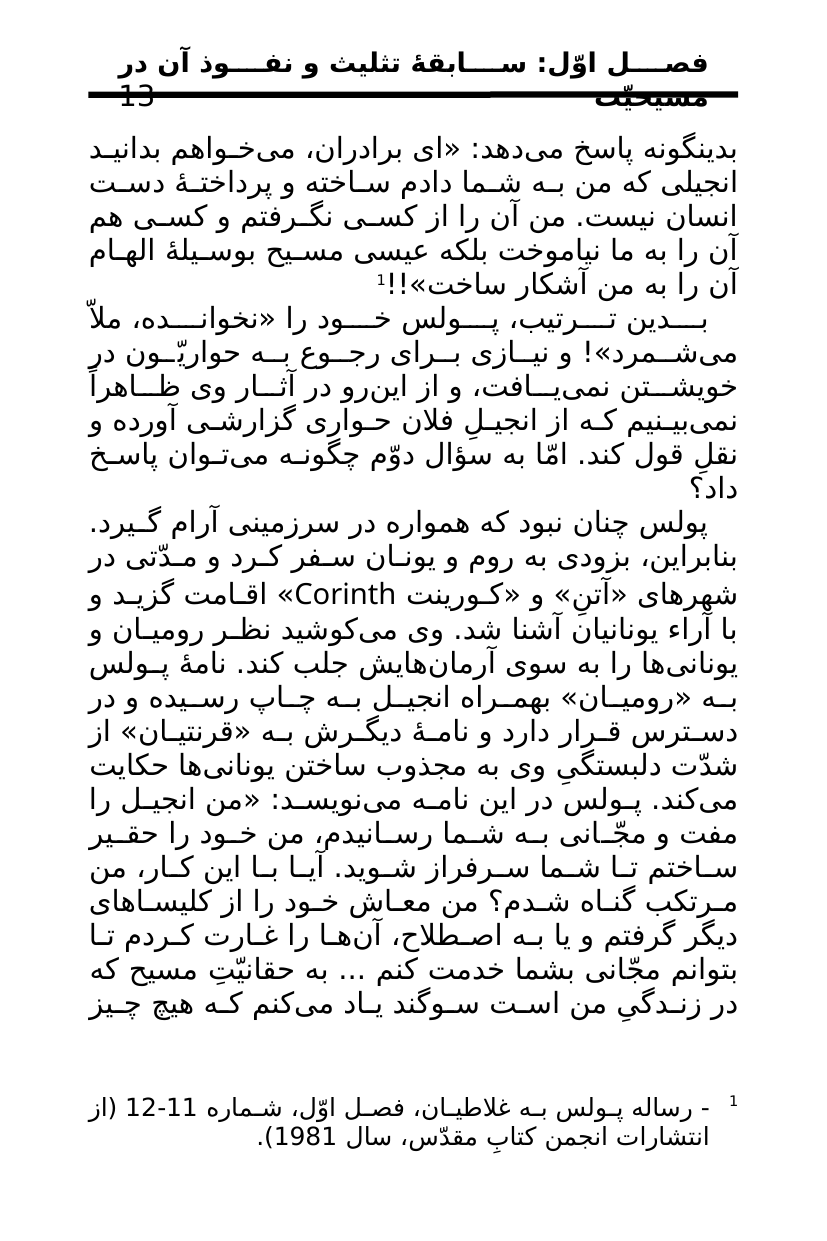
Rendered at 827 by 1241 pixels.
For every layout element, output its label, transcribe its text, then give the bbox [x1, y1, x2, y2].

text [89, 132, 738, 301]
text بدین ترتیب، پولس خود را «نخوانده، ملاّ می‌شمرد»! و نیازی برای رجوع به حواریّون در خویشتن نمی‌یافت، و از این‌رو در آثار وی ظاهراً نمی‌بینیم که از انجیلِ فلان حواری گزارشی آورده و نقلِ قول کند. امّا به سؤال دوّم چگونه می‌توان پاسخ داد؟ [89, 301, 738, 505]
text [89, 505, 738, 1020]
